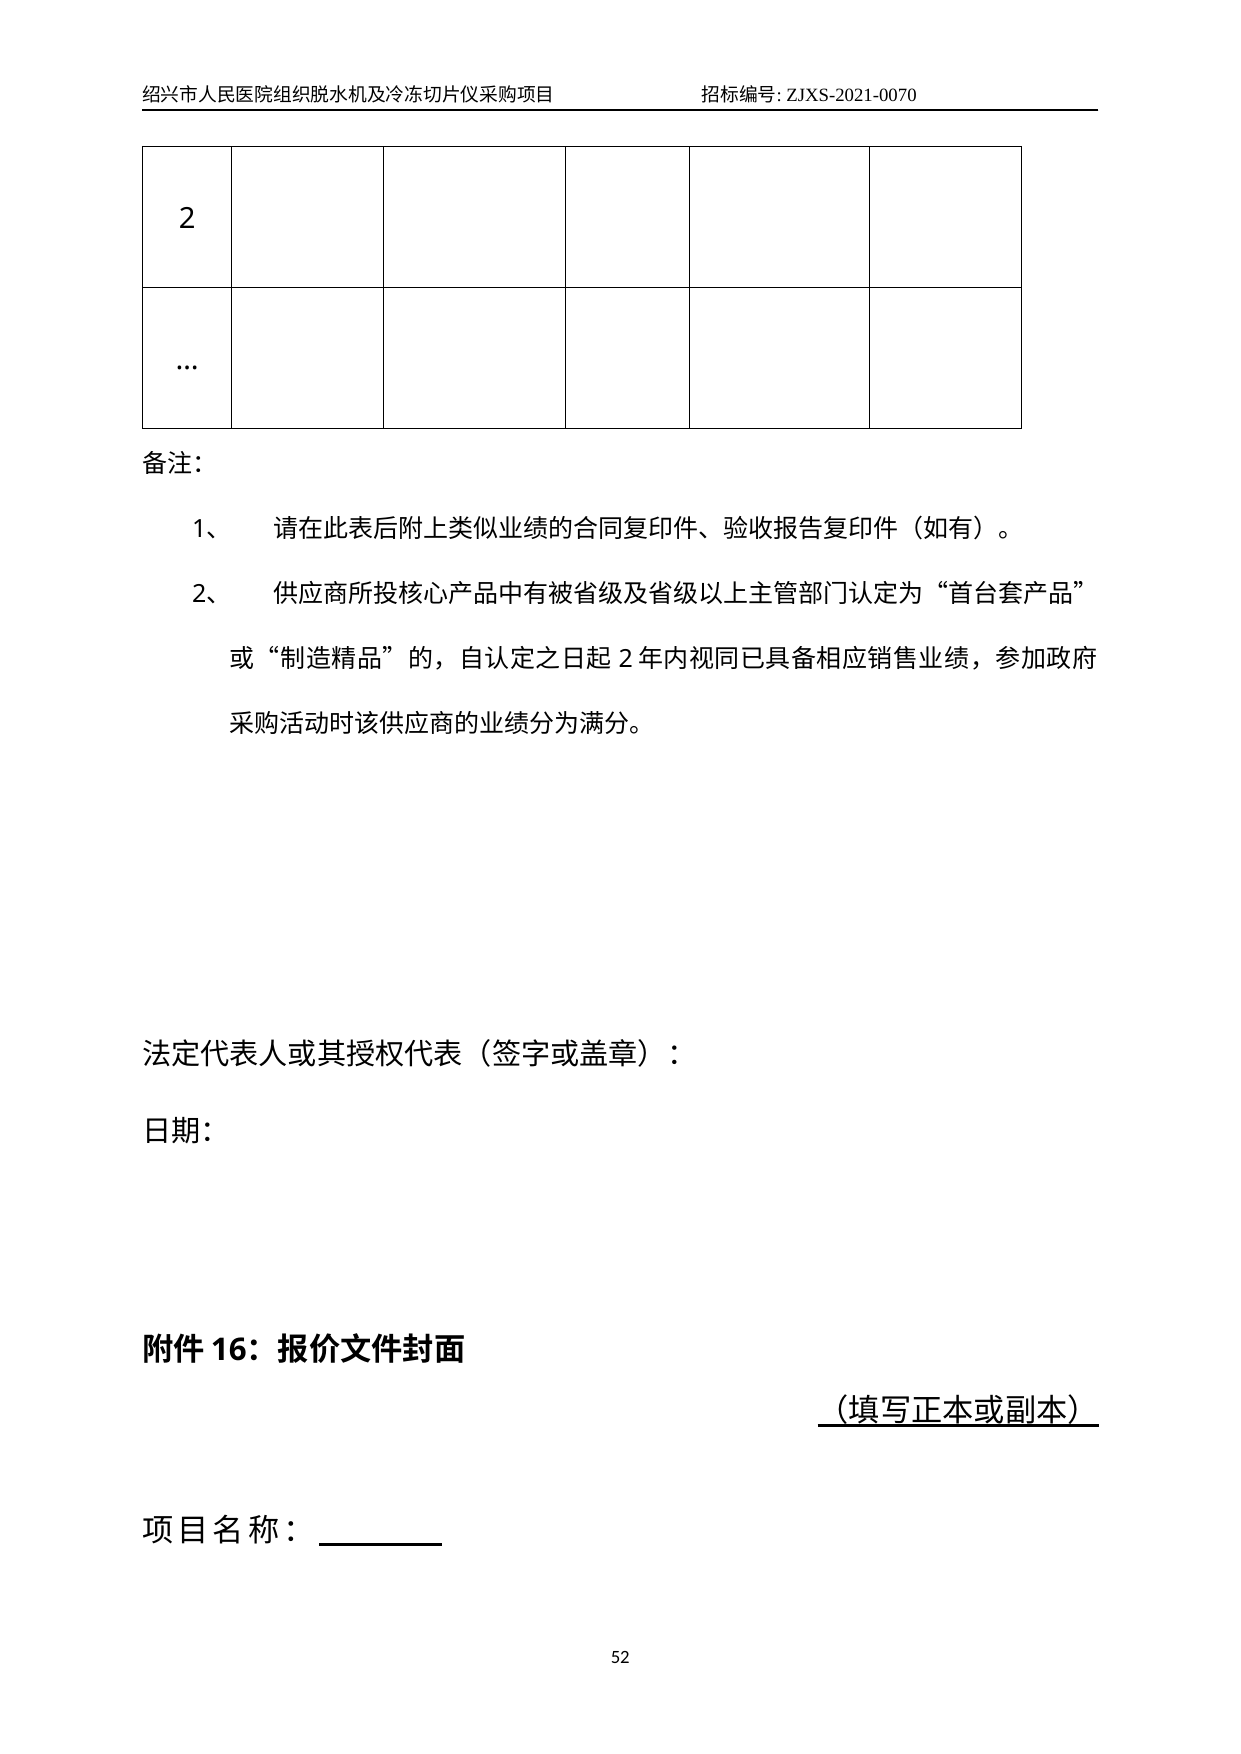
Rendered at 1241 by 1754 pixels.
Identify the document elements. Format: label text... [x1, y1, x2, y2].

table_cell [566, 288, 689, 428]
table_cell [384, 288, 565, 428]
table_cell [870, 147, 1021, 287]
table_cell [384, 147, 565, 287]
text （填写正本或副本） [142, 1386, 1098, 1431]
table_cell … [143, 288, 231, 428]
list 请在此表后附上类似业绩的合同复印件、验收报告复印件（如有）。 [192, 494, 1098, 559]
list 供应商所投核心产品中有被省级及省级以上主管部门认定为“首台套产品”或“制造精品”的，自认定之日起2年内视同已具备相应销售业绩，参加政府采购活动时该供应商的业绩分为满分。 [192, 559, 1098, 754]
table_cell [690, 147, 869, 287]
table_cell [690, 288, 869, 428]
text 日期： [142, 1107, 1098, 1149]
table_cell 2 [143, 147, 231, 287]
text 附件16：报价文件封面 [142, 1324, 1098, 1369]
text 法定代表人或其授权代表（签字或盖章）： [142, 1031, 1098, 1073]
text 项目名称： [142, 1495, 1110, 1560]
table_cell [232, 147, 383, 287]
table_cell [566, 147, 689, 287]
text 备注： [142, 429, 1098, 494]
table_cell [232, 288, 383, 428]
table_cell [870, 288, 1021, 428]
